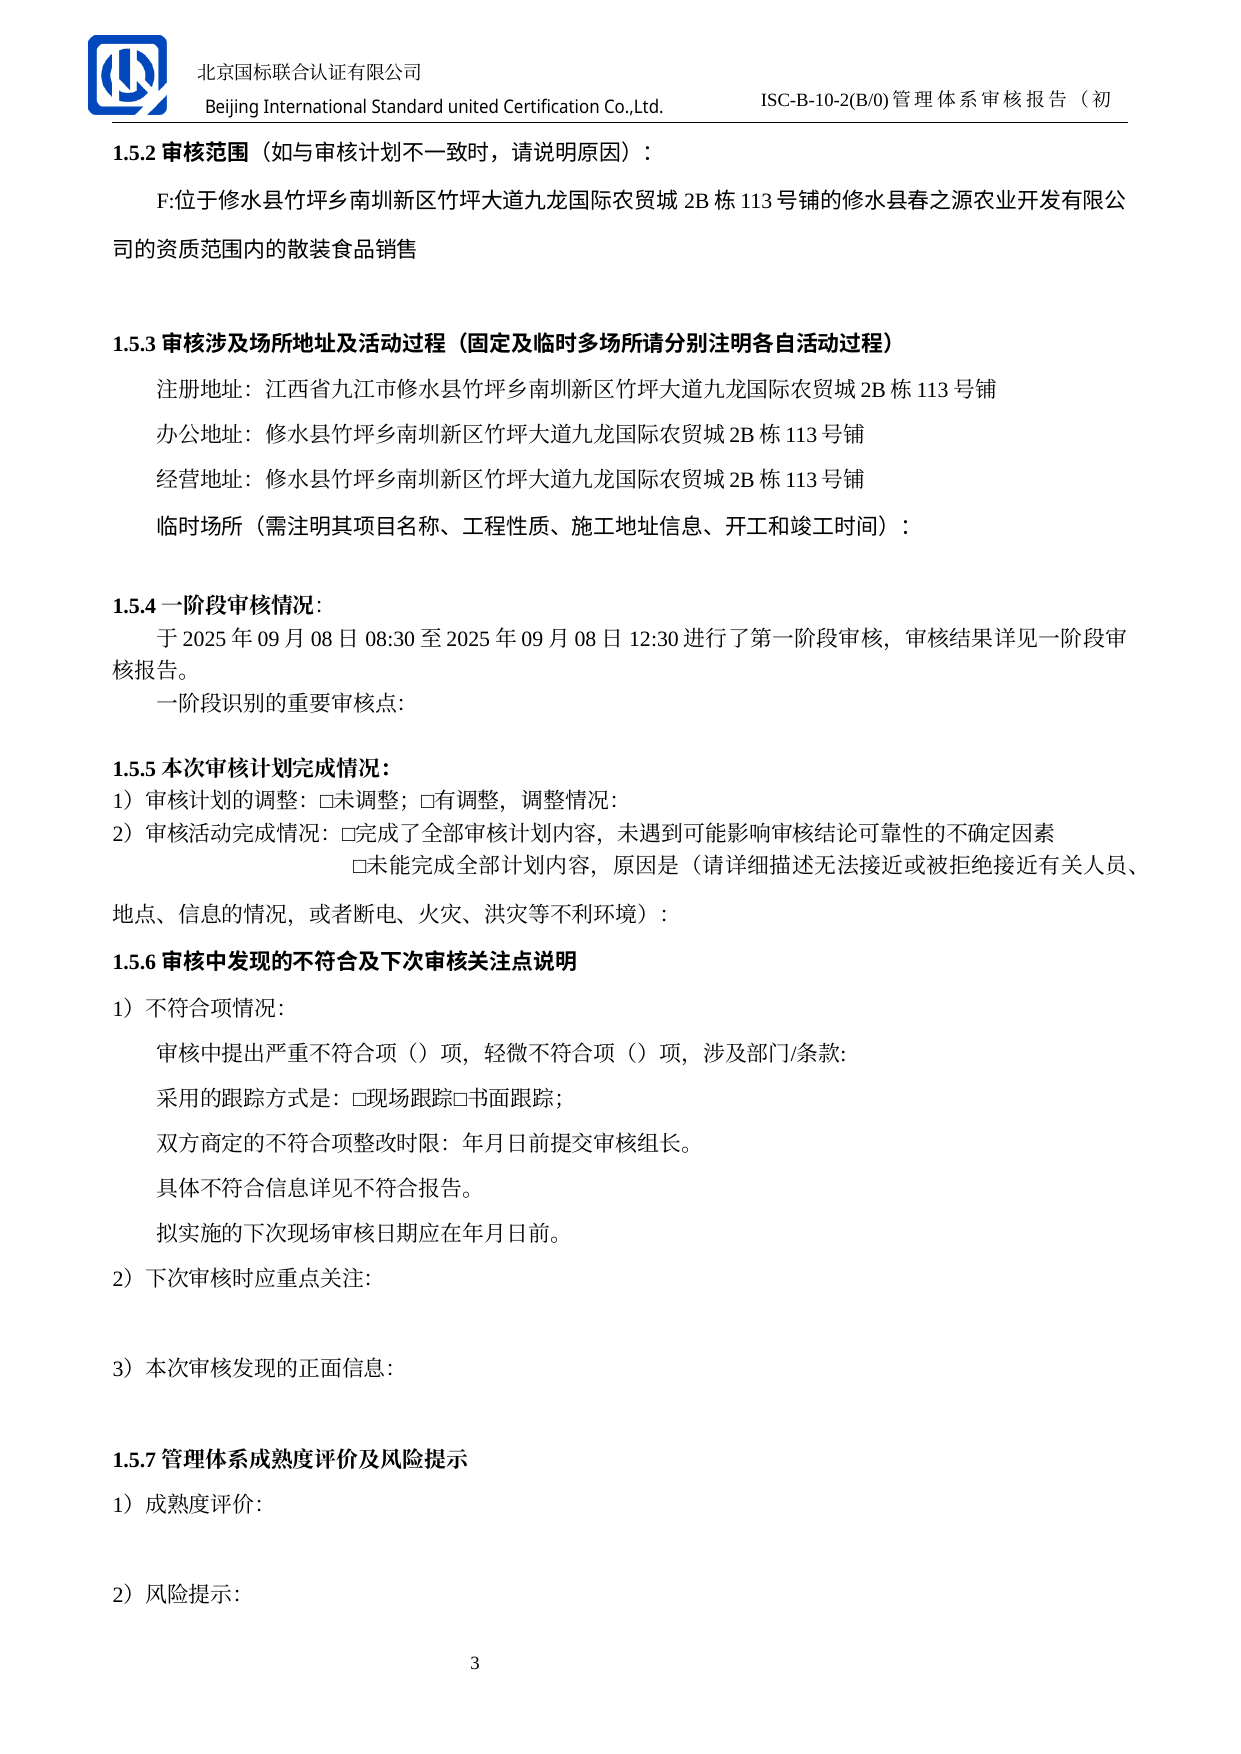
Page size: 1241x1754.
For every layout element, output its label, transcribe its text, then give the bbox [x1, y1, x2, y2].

text F:位于修水县竹坪乡南圳新区竹坪大道九龙国际农贸城2B栋113号铺的修水县春之源农业开发有限公司的资质范围内的散装食品销售 [112, 183, 1128, 264]
text 办公地址：修水县竹坪乡南圳新区竹坪大道九龙国际农贸城2B栋113号铺 [112, 419, 1128, 451]
text 注册地址：江西省九江市修水县竹坪乡南圳新区竹坪大道九龙国际农贸城2B栋113号铺 [112, 374, 1128, 406]
text 1.5.3 审核涉及场所地址及活动过程（固定及临时多场所请分别注明各自活动过程） [112, 325, 1128, 358]
text 1.5.6 审核中发现的不符合及下次审核关注点说明 [112, 944, 1128, 976]
text 采用的跟踪方式是：□现场跟踪□书面跟踪； [112, 1082, 1128, 1115]
text 1）成熟度评价： [112, 1488, 1128, 1521]
text 具体不符合信息详见不符合报告。 [156, 1172, 1128, 1205]
text 经营地址：修水县竹坪乡南圳新区竹坪大道九龙国际农贸城2B栋113号铺 [112, 464, 1128, 496]
text 1）审核计划的调整：□未调整；□有调整，调整情况： [112, 785, 1128, 817]
text 临时场所（需注明其项目名称、工程性质、施工地址信息、开工和竣工时间）： [112, 509, 1128, 541]
picture [88, 35, 167, 115]
text 1.5.4 一阶段审核情况： [112, 590, 1128, 622]
text 2）下次审核时应重点关注： [112, 1263, 1128, 1295]
text 双方商定的不符合项整改时限：年月日前提交审核组长。 [156, 1127, 1128, 1160]
text 一阶段识别的重要审核点： [112, 687, 1128, 720]
text 2）审核活动完成情况：□完成了全部审核计划内容，未遇到可能影响审核结论可靠性的不确定因素 [112, 817, 1128, 850]
text 拟实施的下次现场审核日期应在年月日前。 [112, 1217, 1128, 1250]
text 1.5.5 本次审核计划完成情况： [112, 752, 1128, 785]
text 2）风险提示： [112, 1578, 1128, 1611]
text 1）不符合项情况： [112, 992, 1128, 1024]
text 3）本次审核发现的正面信息： [112, 1353, 1128, 1385]
text 1.5.2 审核范围（如与审核计划不一致时，请说明原因）： [112, 135, 1128, 167]
text 1.5.7 管理体系成熟度评价及风险提示 [112, 1443, 1128, 1476]
text 于2025年09月08日 08:30至2025年09月08日 12:30进行了第一阶段审核，审核结果详见一阶段审核报告。 [112, 622, 1128, 687]
text 审核中提出严重不符合项（）项，轻微不符合项（）项，涉及部门/条款: [112, 1037, 1128, 1069]
text □未能完成全部计划内容，原因是（请详细描述无法接近或被拒绝接近有关人员、地点、信息的情况，或者断电、火灾、洪灾等不利环境）： [112, 850, 1128, 931]
